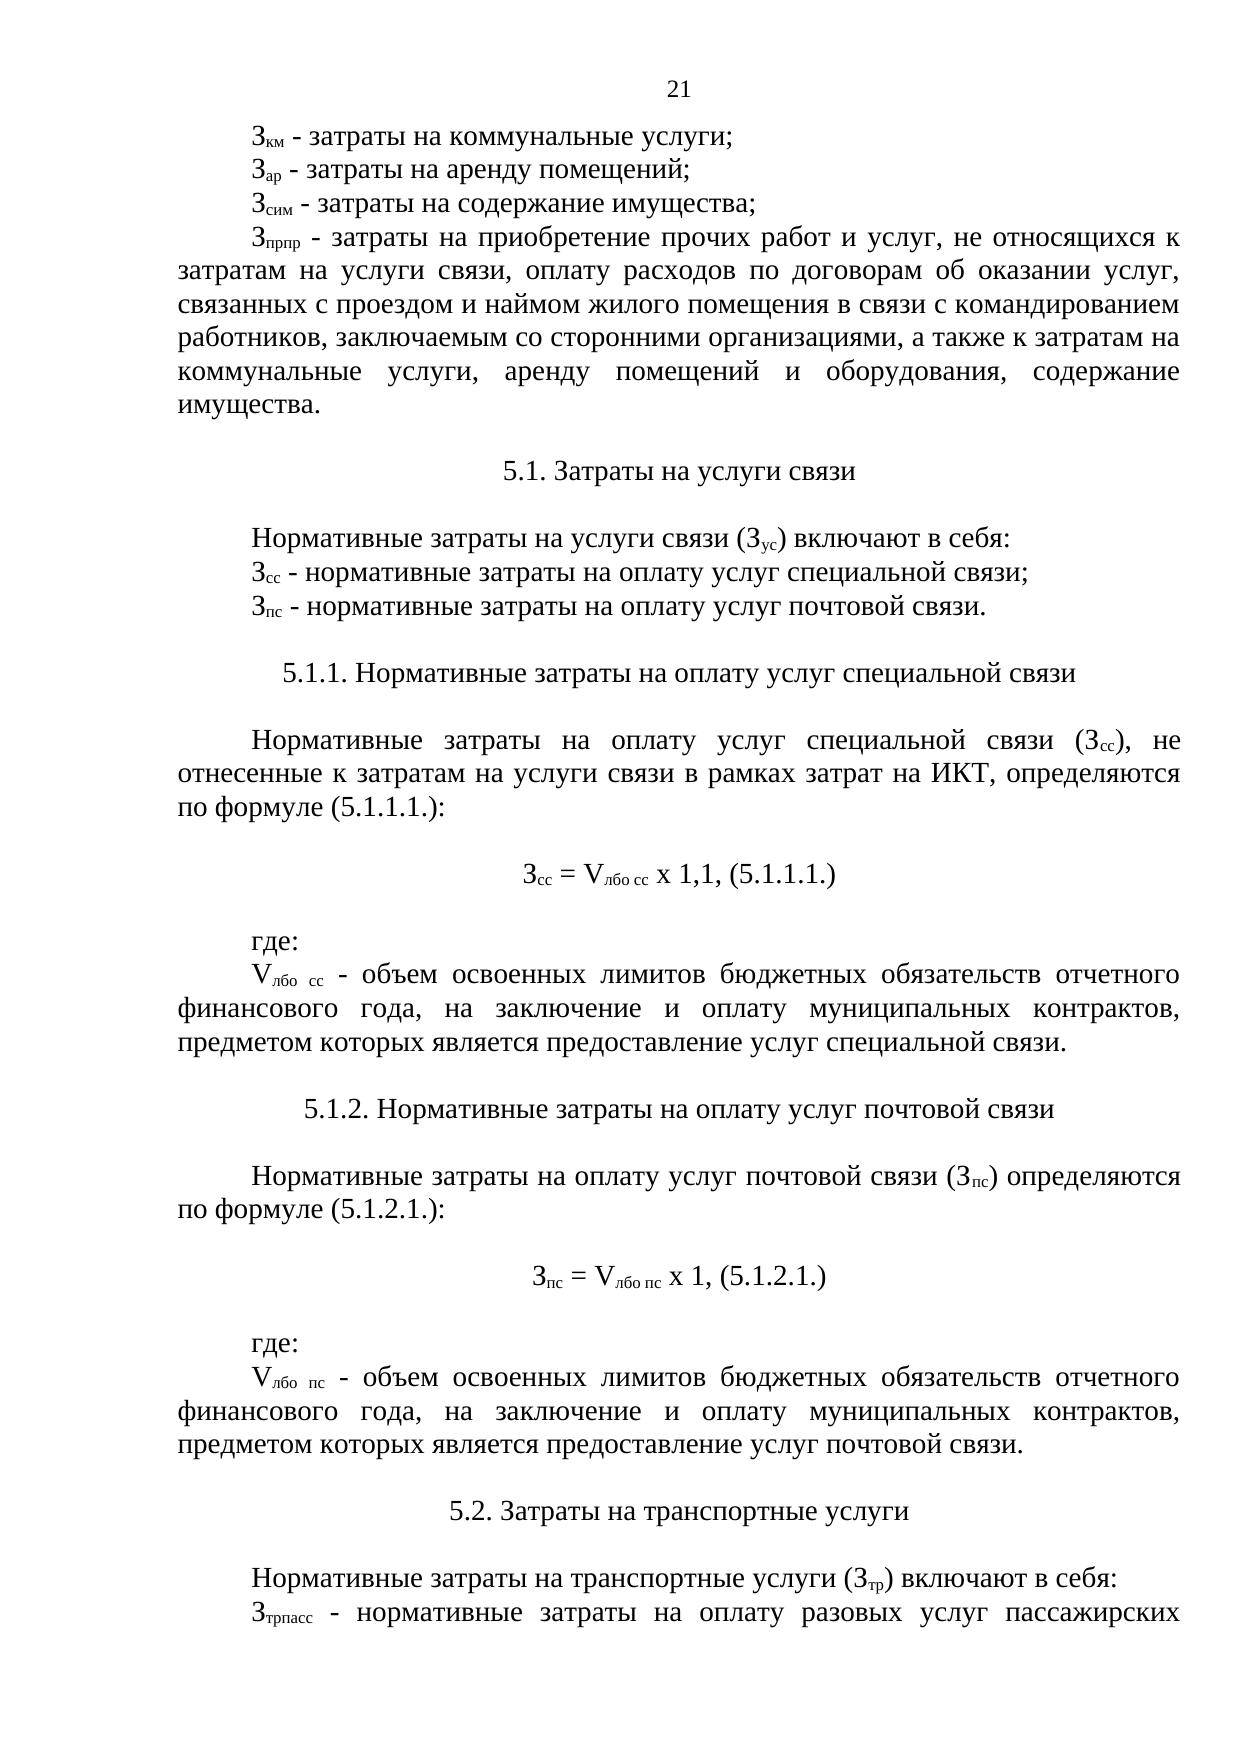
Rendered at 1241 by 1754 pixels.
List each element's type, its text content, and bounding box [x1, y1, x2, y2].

text Vлбо пс - объем освоенных лимитов бюджетных обязательств отчетного финансового года, на заключение и оплату муниципальных контрактов, предметом которых является предоставление услуг почтовой связи. [177, 1359, 1181, 1460]
text где: [177, 923, 1181, 957]
text 5.1. Затраты на услуги связи [177, 453, 1181, 487]
text 5.2. Затраты на транспортные услуги [177, 1493, 1181, 1527]
text Зсим - затраты на содержание имущества; [177, 185, 1181, 219]
text Зкм - затраты на коммунальные услуги; [177, 118, 1181, 152]
text Зпс = Vлбо пс x 1, (5.1.2.1.) [177, 1258, 1181, 1292]
text 5.1.2. Нормативные затраты на оплату услуг почтовой связи [177, 1091, 1181, 1124]
text Нормативные затраты на услуги связи (Зус) включают в себя: [177, 521, 1181, 554]
text Зпрпр - затраты на приобретение прочих работ и услуг, не относящихся к затратам на услуги связи, оплату расходов по договорам об оказании услуг, связанных с проездом и наймом жилого помещения в связи с командированием работников, заключаемым со сторонними организациями, а также к затратам на коммунальные услуги, аренду помещений и оборудования, содержание имущества. [177, 219, 1181, 420]
text Нормативные затраты на оплату услуг почтовой связи (Зпс) определяются по формуле (5.1.2.1.): [177, 1158, 1181, 1225]
text Зпс - нормативные затраты на оплату услуг почтовой связи. [177, 588, 1181, 621]
text Нормативные затраты на оплату услуг специальной связи (Зсс), не отнесенные к затратам на услуги связи в рамках затрат на ИКТ, определяются по формуле (5.1.1.1.): [177, 722, 1181, 822]
text 5.1.1. Нормативные затраты на оплату услуг специальной связи [177, 655, 1181, 688]
text где: [177, 1326, 1181, 1359]
text Зсс - нормативные затраты на оплату услуг специальной связи; [177, 554, 1181, 588]
text Зсс = Vлбо сс x 1,1, (5.1.1.1.) [177, 856, 1181, 889]
text Нормативные затраты на транспортные услуги (Зтр) включают в себя: [177, 1560, 1181, 1594]
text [177, 1594, 1181, 1627]
text Зар - затраты на аренду помещений; [177, 152, 1181, 185]
text Vлбо сс - объем освоенных лимитов бюджетных обязательств отчетного финансового года, на заключение и оплату муниципальных контрактов, предметом которых является предоставление услуг специальной связи. [177, 957, 1181, 1057]
